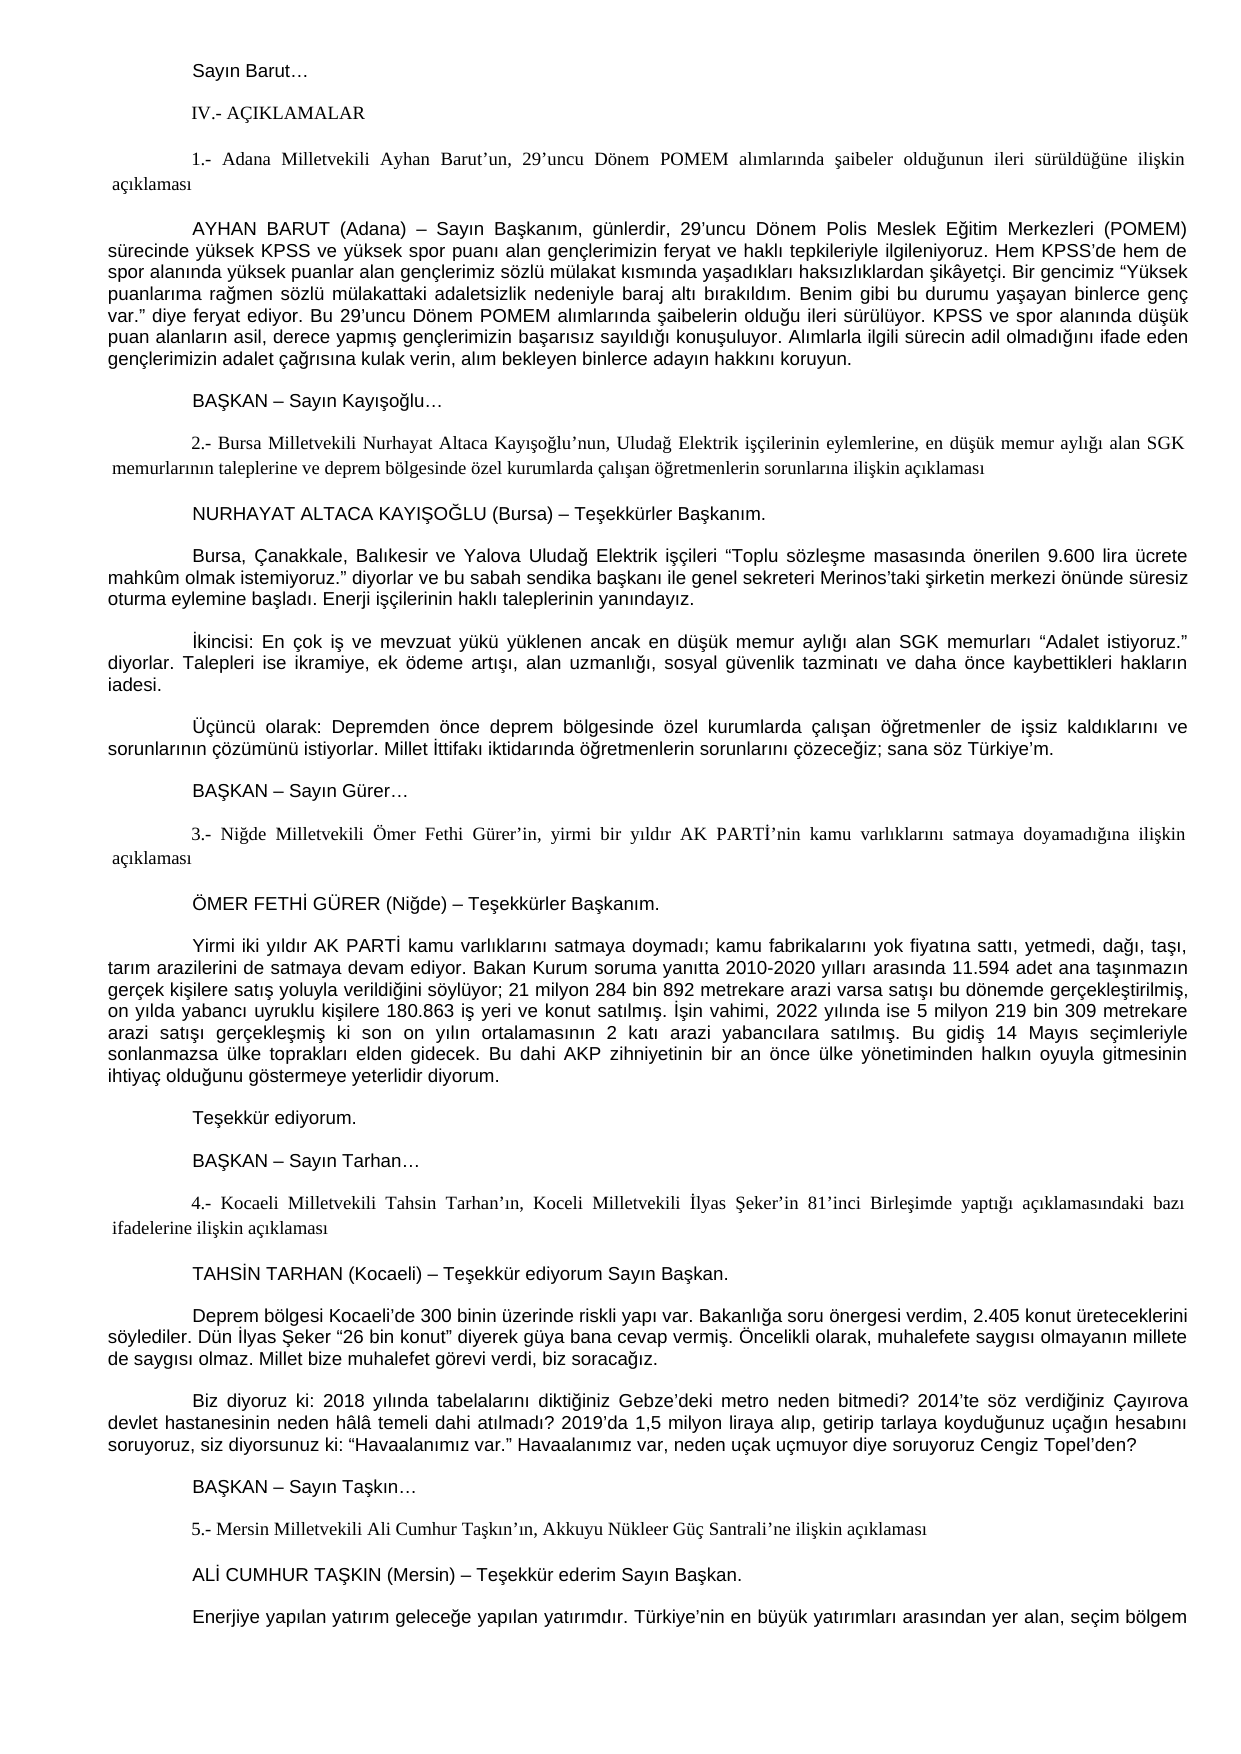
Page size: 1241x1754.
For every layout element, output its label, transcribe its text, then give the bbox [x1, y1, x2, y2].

text Teşekkür ediyorum. [108, 1107, 1189, 1129]
text BAŞKAN – Sayın Kayışoğlu… [108, 390, 1189, 411]
text NURHAYAT ALTACA KAYIŞOĞLU (Bursa) – Teşekkürler Başkanım. [108, 503, 1189, 524]
text AYHAN BARUT (Adana) – Sayın Başkanım, günlerdir, 29’uncu Dönem Polis Meslek Eğitim Merkezleri (POMEM) sürecinde yüksek KPSS ve yüksek spor puanı alan gençlerimizin feryat ve haklı tepkileriyle ilgileniyoruz. Hem KPSS’de hem de spor alanında yüksek puanlar alan gençlerimiz sözlü mülakat kısmında yaşadıkları haksızlıklardan şikâyetçi. Bir gencimiz “Yüksek puanlarıma rağmen sözlü mülakattaki adaletsizlik nedeniyle baraj altı bırakıldım. Benim gibi bu durumu yaşayan binlerce genç var.” diye feryat ediyor. Bu 29’uncu Dönem POMEM alımlarında şaibelerin olduğu ileri sürülüyor. KPSS ve spor alanında düşük puan alanların asil, derece yapmış gençlerimizin başarısız sayıldığı konuşuluyor. Alımlarla ilgili sürecin adil olmadığını ifade eden gençlerimizin adalet çağrısına kulak verin, alım bekleyen binlerce adayın hakkını koruyun. [108, 218, 1189, 369]
text TAHSİN TARHAN (Kocaeli) – Teşekkür ediyorum Sayın Başkan. [108, 1262, 1189, 1284]
text 2.- Bursa Milletvekili Nurhayat Altaca Kayışoğlu’nun, Uludağ Elektrik işçilerinin eylemlerine, en düşük memur aylığı alan SGK memurlarının taleplerine ve deprem bölgesinde özel kurumlarda çalışan öğretmenlerin sorunlarına ilişkin açıklaması [112, 432, 1187, 479]
text Bursa, Çanakkale, Balıkesir ve Yalova Uludağ Elektrik işçileri “Toplu sözleşme masasında önerilen 9.600 lira ücrete mahkûm olmak istemiyoruz.” diyorlar ve bu sabah sendika başkanı ile genel sekreteri Merinos’taki şirketin merkezi önünde süresiz oturma eylemine başladı. Enerji işçilerinin haklı taleplerinin yanındayız. [108, 545, 1189, 610]
text Biz diyoruz ki: 2018 yılında tabelalarını diktiğiniz Gebze’deki metro neden bitmedi? 2014’te söz verdiğiniz Çayırova devlet hastanesinin neden hâlâ temeli dahi atılmadı? 2019’da 1,5 milyon liraya alıp, getirip tarlaya koyduğunuz uçağın hesabını soruyoruz, siz diyorsunuz ki: “Havaalanımız var.” Havaalanımız var, neden uçak uçmuyor diye soruyoruz Cengiz Topel’den? [108, 1390, 1189, 1455]
text 5.- Mersin Milletvekili Ali Cumhur Taşkın’ın, Akkuyu Nükleer Güç Santrali’ne ilişkin açıklaması [112, 1518, 1187, 1540]
text ALİ CUMHUR TAŞKIN (Mersin) – Teşekkür ederim Sayın Başkan. [108, 1564, 1189, 1585]
text IV.- AÇIKLAMALAR [112, 102, 1187, 124]
text Yirmi iki yıldır AK PARTİ kamu varlıklarını satmaya doymadı; kamu fabrikalarını yok fiyatına sattı, yetmedi, dağı, taşı, tarım arazilerini de satmaya devam ediyor. Bakan Kurum soruma yanıtta 2010-2020 yılları arasında 11.594 adet ana taşınmazın gerçek kişilere satış yoluyla verildiğini söylüyor; 21 milyon 284 bin arazi varsa satışı bu dönemde gerçekleştirilmiş, on yılda yabancı uyruklu kişilere 180.863 iş yeri ve konut satılmış. İşin vahimi, 2022 yılında ise 5 milyon 219 bin arazi satışı gerçekleşmiş ki son on yılın ortalamasının 2 katı arazi yabancılara satılmış. Bu gidiş 14 Mayıs seçimleriyle sonlanmazsa ülke toprakları elden gidecek. Bu dahi AKP zihniyetinin bir an önce ülke yönetiminden halkın oyuyla gitmesinin ihtiyaç olduğunu göstermeye yeterlidir diyorum. [108, 935, 1189, 1086]
text BAŞKAN – Sayın Tarhan… [108, 1149, 1189, 1171]
text 1.- Adana Milletvekili Ayhan Barut’un, 29’uncu Dönem POMEM alımlarında şaibeler olduğunun ileri sürüldüğüne ilişkin açıklaması [112, 148, 1187, 194]
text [108, 1606, 1189, 1628]
text BAŞKAN – Sayın Taşkın… [108, 1476, 1189, 1497]
text ÖMER FETHİ GÜRER (Niğde) – Teşekkürler Başkanım. [108, 893, 1189, 914]
text Deprem bölgesi Kocaeli’de 300 binin üzerinde riskli yapı var. Bakanlığa soru önergesi verdim, 2.405 konut üreteceklerini söylediler. Dün İlyas Şeker “26 bin konut” diyerek güya bana cevap vermiş. Öncelikli olarak, muhalefete saygısı olmayanın millete de saygısı olmaz. Millet bize muhalefet görevi verdi, biz soracağız. [108, 1305, 1189, 1369]
text Sayın Barut… [108, 60, 1189, 81]
text 3.- Niğde Milletvekili Ömer Fethi Gürer’in, yirmi bir yıldır AK PARTİ’nin kamu varlıklarını satmaya doyamadığına ilişkin açıklaması [112, 822, 1187, 869]
text BAŞKAN – Sayın Gürer… [108, 780, 1189, 802]
text 4.- Kocaeli Milletvekili Tahsin Tarhan’ın, Koceli Milletvekili İlyas Şeker’in 81’inci Birleşimde yaptığı açıklamasındaki bazı ifadelerine ilişkin açıklaması [112, 1192, 1187, 1238]
text İkincisi: En çok iş ve mevzuat yükü yüklenen ancak en düşük memur aylığı alan SGK memurları “Adalet istiyoruz.” diyorlar. Talepleri ise ikramiye, ek ödeme artışı, alan uzmanlığı, sosyal güvenlik tazminatı ve daha önce kaybettikleri hakların iadesi. [108, 631, 1189, 695]
text Üçüncü olarak: Depremden önce deprem bölgesinde özel kurumlarda çalışan öğretmenler de işsiz kaldıklarını ve sorunlarının çözümünü istiyorlar. Millet İttifakı iktidarında öğretmenlerin sorunlarını çözeceğiz; sana söz Türkiye’m. [108, 716, 1189, 759]
